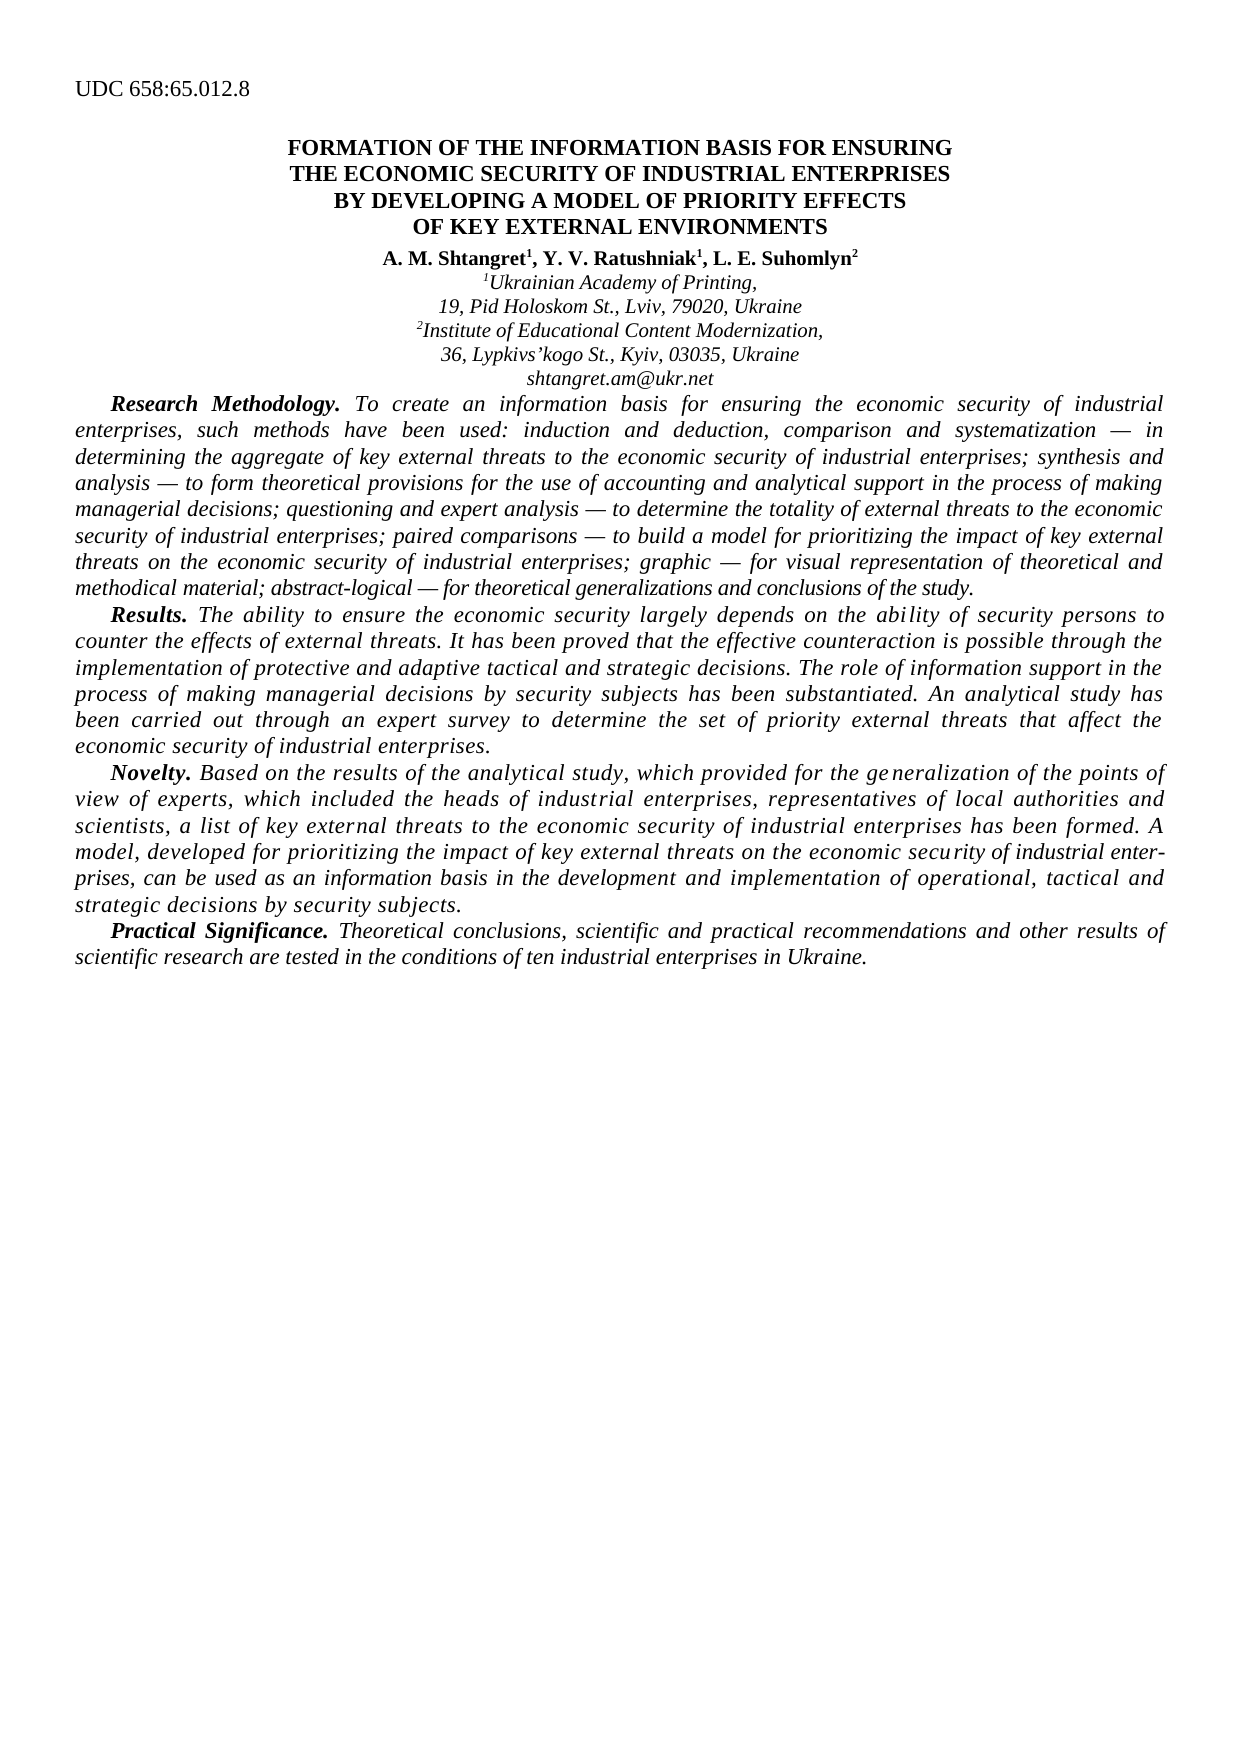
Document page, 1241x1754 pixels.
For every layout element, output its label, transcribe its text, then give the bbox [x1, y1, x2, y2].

text Novelty. Based on the results of the analytical study, which provided for the ge­ne­ralization of the points of view of experts, which included the heads of indust­rial enter­prises, representatives of local authorities and scientists, a list of key exter­nal threats to the economic security of industrial enterprises has been formed. A mo­del, developed for prioritizing the impact of key external threats on the economic secu­rity of industrial enter­prises, can be used as an information ba­sis in the deve­lop­ment and implementation of operational, tactical and strategic deci­sions by secu­ri­ty subjects. [75, 759, 1165, 917]
text А. M. Shtangret1, Y. V. Ratushniak1, L. E. Suhomlyn2 [75, 246, 1165, 270]
text UDC 658:65.012.8 [75, 75, 1165, 101]
text 36, Lypkivs’kogo St., Kyiv, 03035, Ukraine [75, 342, 1165, 366]
text FORMATION OF THE INFORMATION BASIS for ensuring the economic security of INDUSTRIAL ENTERPRISES BY DEVELOPING A MODEL OF PRIORITY EFFECTS OF KEY EXTERNAL ENVIRONMENTS [75, 134, 1165, 239]
text Research Methodology. To create an information basis for ensuring the economic security of industrial enterprises, such methods have been used: induction and deduction, comparison and systematization — in determining the aggregate of key external threats to the economic security of industrial enterprises; synthesis and analysis — to form theoretical provisions for the use of accounting and analytical support in the process of making managerial decisions; questioning and expert analysis — to determine the totality of external threats to the economic security of industrial enterprises; paired comparisons — to build a model for prioritizing the impact of key external threats on the economic security of industrial enterprises; graphic — for visual representation of theoretical and methodical material; abstract-logical — for theoretical generalizations and conclusions of the study. [75, 390, 1165, 601]
text 19, Pid Holoskom St., Lviv, 79020, Ukraine [75, 294, 1165, 318]
text Results. The ability to ensure the economic security largely depends on the abi­lity of security persons to counter the effects of external threats. It has been proved that the effective counteraction is possible through the implementation of protective and adaptive tactical and strategic decisions. The role of information support in the pro­cess of making managerial decisions by security subjects has been substantiated. An analytical study has been carried out through an expert survey to determine the set of priority external threats that affect the economic security of industrial enter­prises. [75, 601, 1165, 759]
text 2Institute of Educational Content Modernization, [75, 318, 1165, 342]
text 1Ukrainian Academy of Printing, [75, 270, 1165, 294]
text shtangret.am@ukr.net [75, 366, 1165, 390]
text Practical Significance. Theoretical conclusions, scientific and practical recom­men­dations and other results of scientific research are tested in the conditions of ten indust­rial enterprises in Ukraine. [75, 917, 1165, 970]
